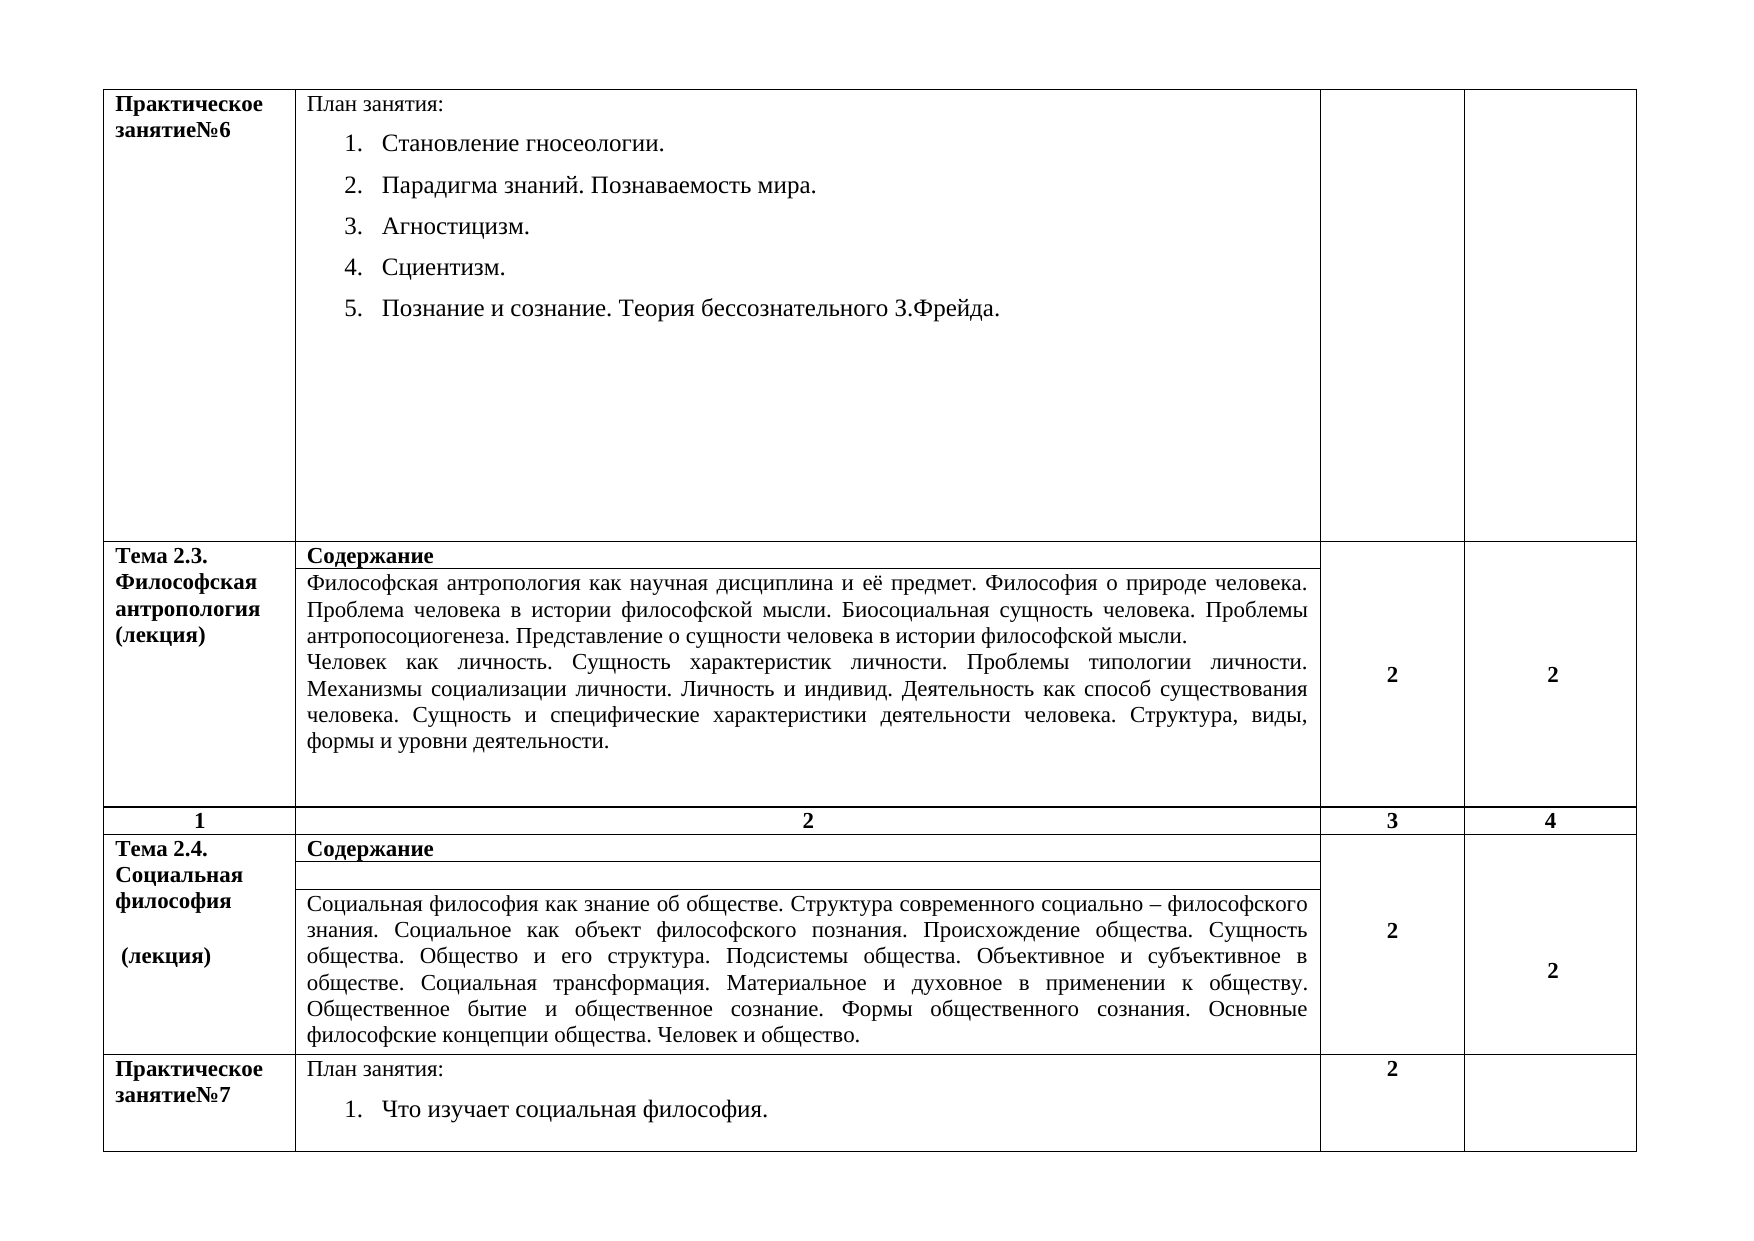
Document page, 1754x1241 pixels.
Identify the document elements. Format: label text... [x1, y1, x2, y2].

table_cell 2 [1465, 835, 1636, 1054]
table_cell 3 [1321, 808, 1464, 834]
table_cell 4 [1465, 808, 1636, 834]
table_cell 2 [1321, 542, 1464, 806]
table_cell 2 [1321, 835, 1464, 1054]
table_cell 2 [1465, 542, 1636, 806]
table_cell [296, 1055, 1320, 1151]
table_cell Практическое занятие№6 [104, 90, 295, 541]
table_cell Содержание [296, 542, 1320, 568]
table_cell План занятия: Становление гносеологии. Парадигма знаний. Познаваемость мира. Агностицизм. Сциентизм. Познание и сознание. Теория бессознательного З.Фрейда. [296, 90, 1320, 541]
table_cell [1465, 90, 1636, 541]
table_cell [296, 862, 1320, 889]
table_cell 2 [1321, 1055, 1464, 1151]
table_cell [104, 1055, 295, 1151]
table_cell 1 [104, 808, 295, 834]
table_cell 2 [296, 808, 1320, 834]
table_cell Тема 2.3. Философская антропология (лекция) [104, 542, 295, 806]
table_cell [1465, 1055, 1636, 1151]
table_cell Философская антропология как научная дисциплина и её предмет. Философия о природе человека. Проблема человека в истории философской мысли. Биосоциальная сущность человека. Проблемы антропосоциогенеза. Представление о сущности человека в истории философской мысли. Человек как личность. Сущность характеристик личности. Проблемы типологии личности. Механизмы социализации личности. Личность и индивид. Деятельность как способ существования человека. Сущность и специфические характеристики деятельности человека. Структура, виды, формы и уровни деятельности. [296, 569, 1320, 806]
table_cell [1321, 90, 1464, 541]
table_cell Тема 2.4. Социальная философия (лекция) [104, 835, 295, 1054]
table_cell Содержание [296, 835, 1320, 861]
table_cell Социальная философия как знание об обществе. Структура современного социально – философского знания. Социальное как объект философского познания. Происхождение общества. Сущность общества. Общество и его структура. Подсистемы общества. Объективное и субъективное в обществе. Социальная трансформация. Материальное и духовное в применении к обществу. Общественное бытие и общественное сознание. Формы общественного сознания. Основные философские концепции общества. Человек и общество. [296, 890, 1320, 1054]
